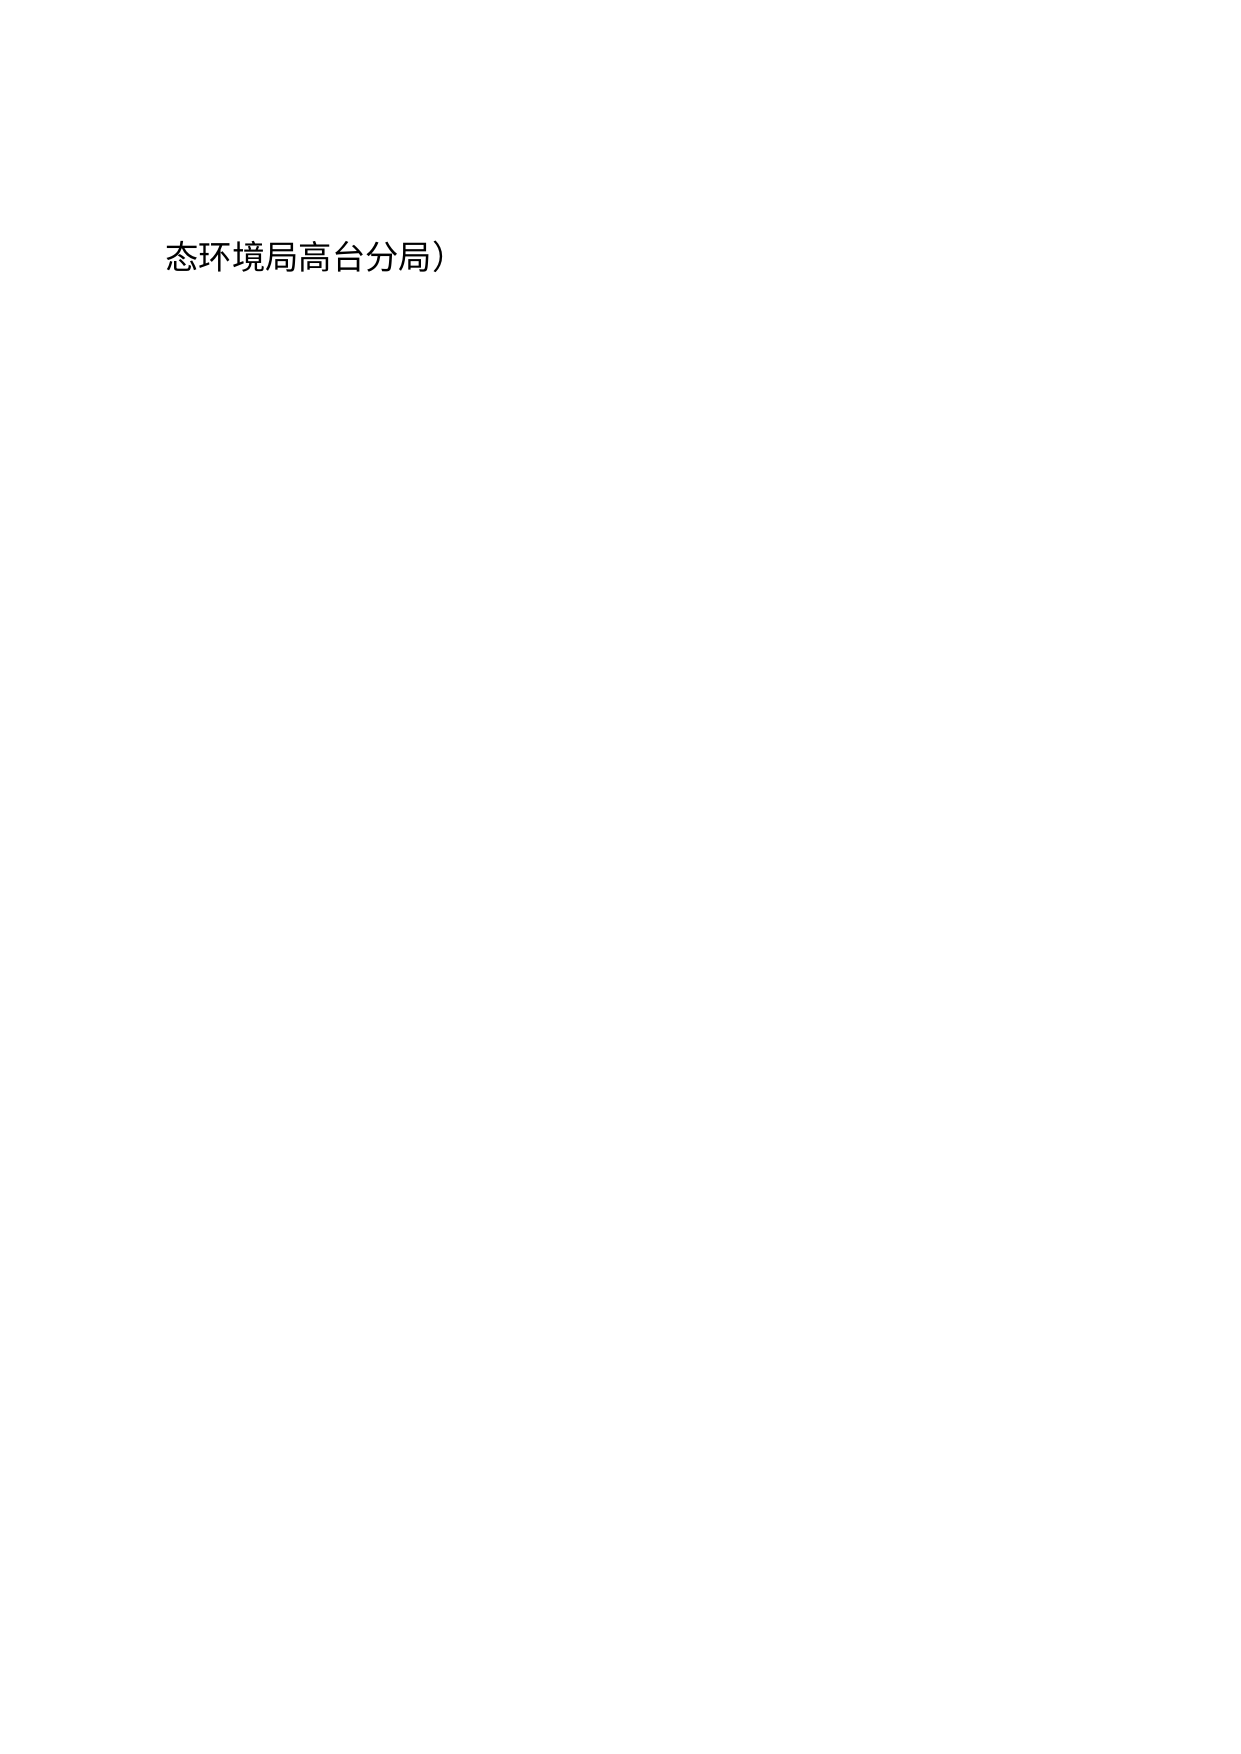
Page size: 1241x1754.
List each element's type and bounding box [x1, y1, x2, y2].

text [165, 233, 1087, 279]
